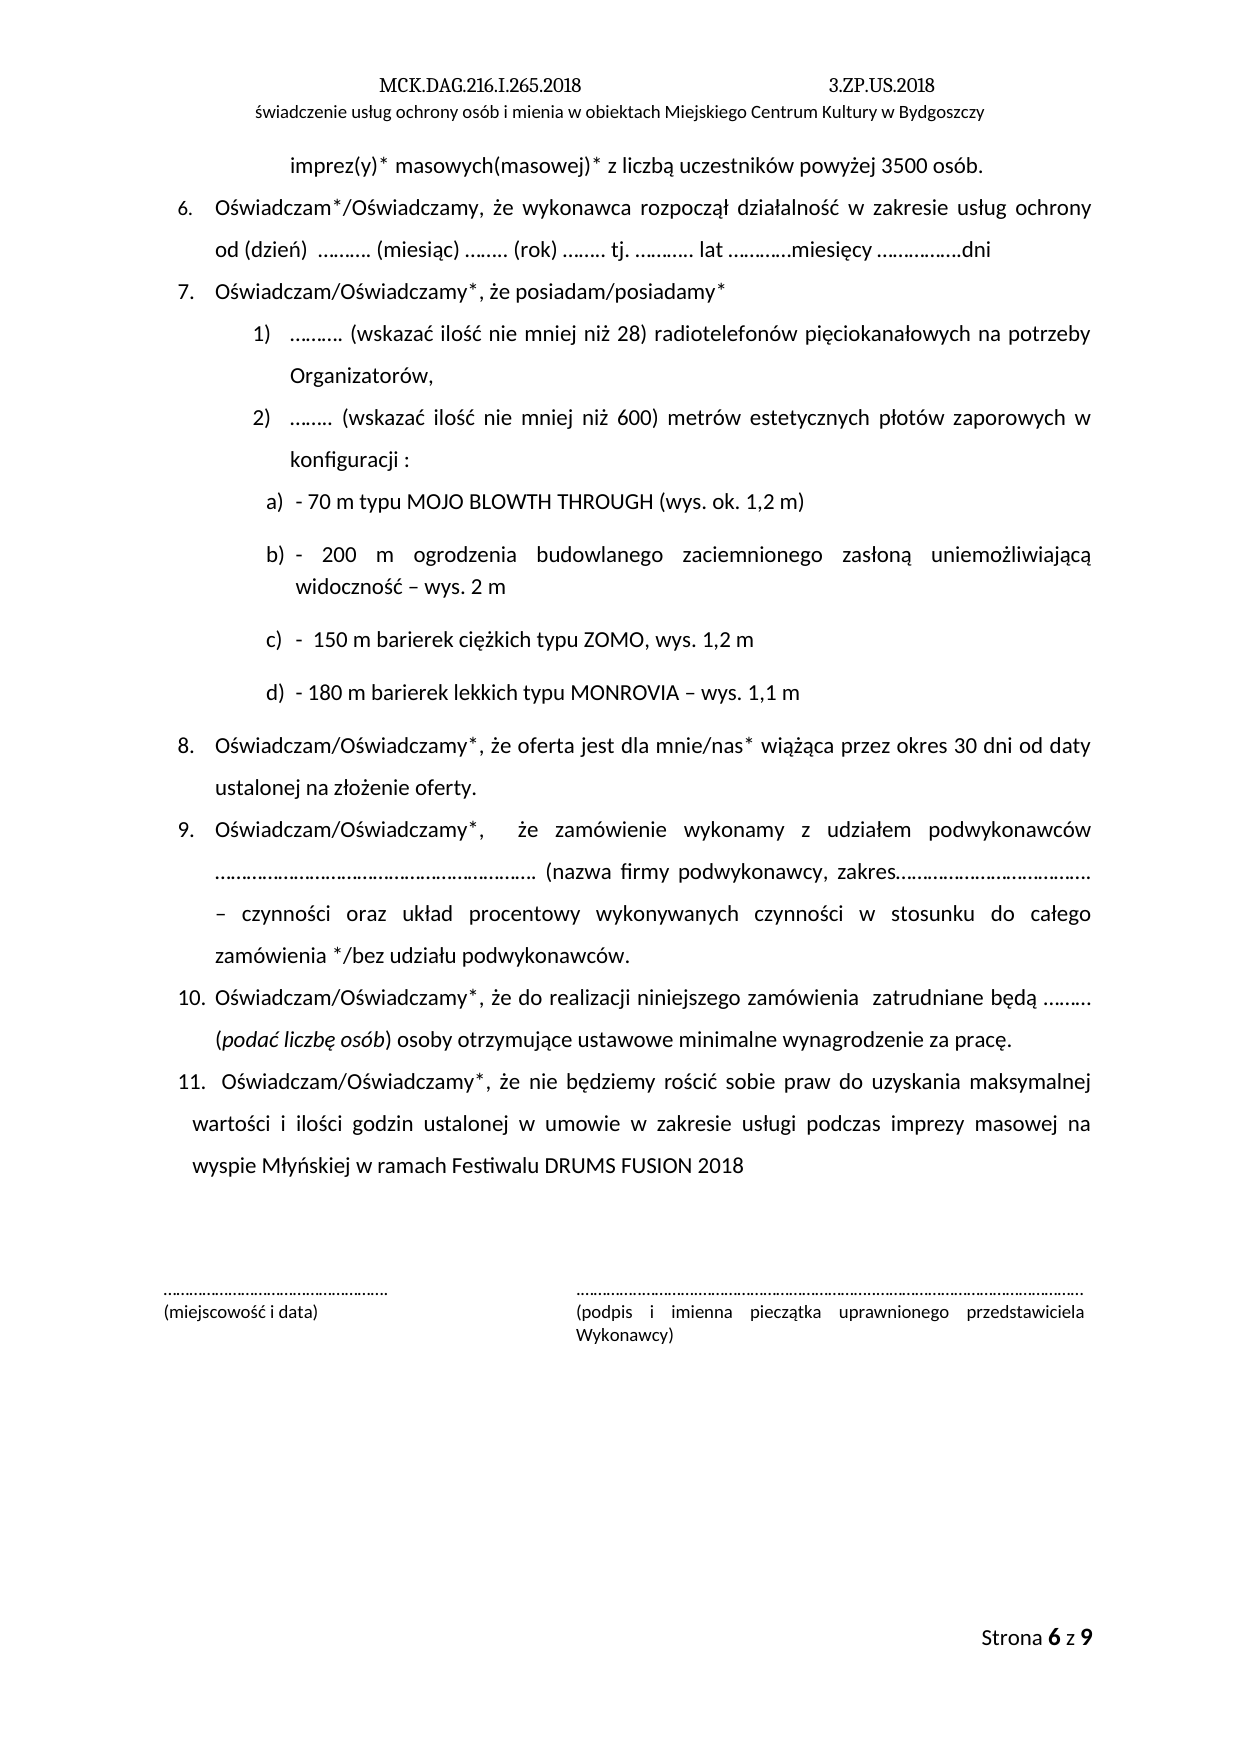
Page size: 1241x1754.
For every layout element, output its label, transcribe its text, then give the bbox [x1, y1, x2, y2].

list ………. (wskazać ilość nie mniej niż 28) radiotelefonów pięciokanałowych na potrzeby Organizatorów, [252, 319, 1092, 389]
list Oświadczam/Oświadczamy*, że posiadam/posiadamy* [177, 277, 1092, 305]
list - 70 m typu MOJO BLOWTH THROUGH (wys. ok. 1,2 m) [266, 487, 1092, 515]
list …….. (wskazać ilość nie mniej niż 600) metrów estetycznych płotów zaporowych w konfiguracji : [252, 403, 1092, 473]
table_header ……………………………………………. (miejscowość i data) [148, 1277, 560, 1346]
list Oświadczam*/Oświadczamy, że wykonawca rozpoczął działalność w zakresie usług ochrony od (dzień) ………. (miesiąc) …….. (rok) …….. tj. ……….. lat …………miesięcy …………….dni [177, 193, 1092, 263]
table_header .…………..………….…………………………………..………………………………………… (podpis i imienna pieczątka uprawnionego przedstawiciela Wykonawcy) [560, 1277, 1092, 1346]
list Oświadczam/Oświadczamy*, że zamówienie wykonamy z udziałem podwykonawców ……………………………………………………. (nazwa firmy podwykonawcy, zakres………………………………. – czynności oraz układ procentowy wykonywanych czynności w stosunku do całego zamówienia */bez udziału podwykonawców. [177, 815, 1092, 969]
list - 150 m barierek ciężkich typu ZOMO, wys. 1,2 m [266, 625, 1092, 653]
list Oświadczam/Oświadczamy*, że oferta jest dla mnie/nas* wiążąca przez okres 30 dni od daty ustalonej na złożenie oferty. [177, 731, 1092, 801]
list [252, 151, 1092, 179]
list - 180 m barierek lekkich typu MONROVIA – wys. 1,1 m [266, 678, 1092, 706]
list Oświadczam/Oświadczamy*, że do realizacji niniejszego zamówienia zatrudniane będą ………(podać liczbę osób) osoby otrzymujące ustawowe minimalne wynagrodzenie za pracę. [177, 983, 1092, 1053]
list Oświadczam/Oświadczamy*, że nie będziemy rościć sobie praw do uzyskania maksymalnej wartości i ilości godzin ustalonej w umowie w zakresie usługi podczas imprezy masowej na wyspie Młyńskiej w ramach Festiwalu DRUMS FUSION 2018 [177, 1067, 1092, 1179]
list - 200 m ogrodzenia budowlanego zaciemnionego zasłoną uniemożliwiającą widoczność – wys. 2 m [266, 540, 1092, 600]
